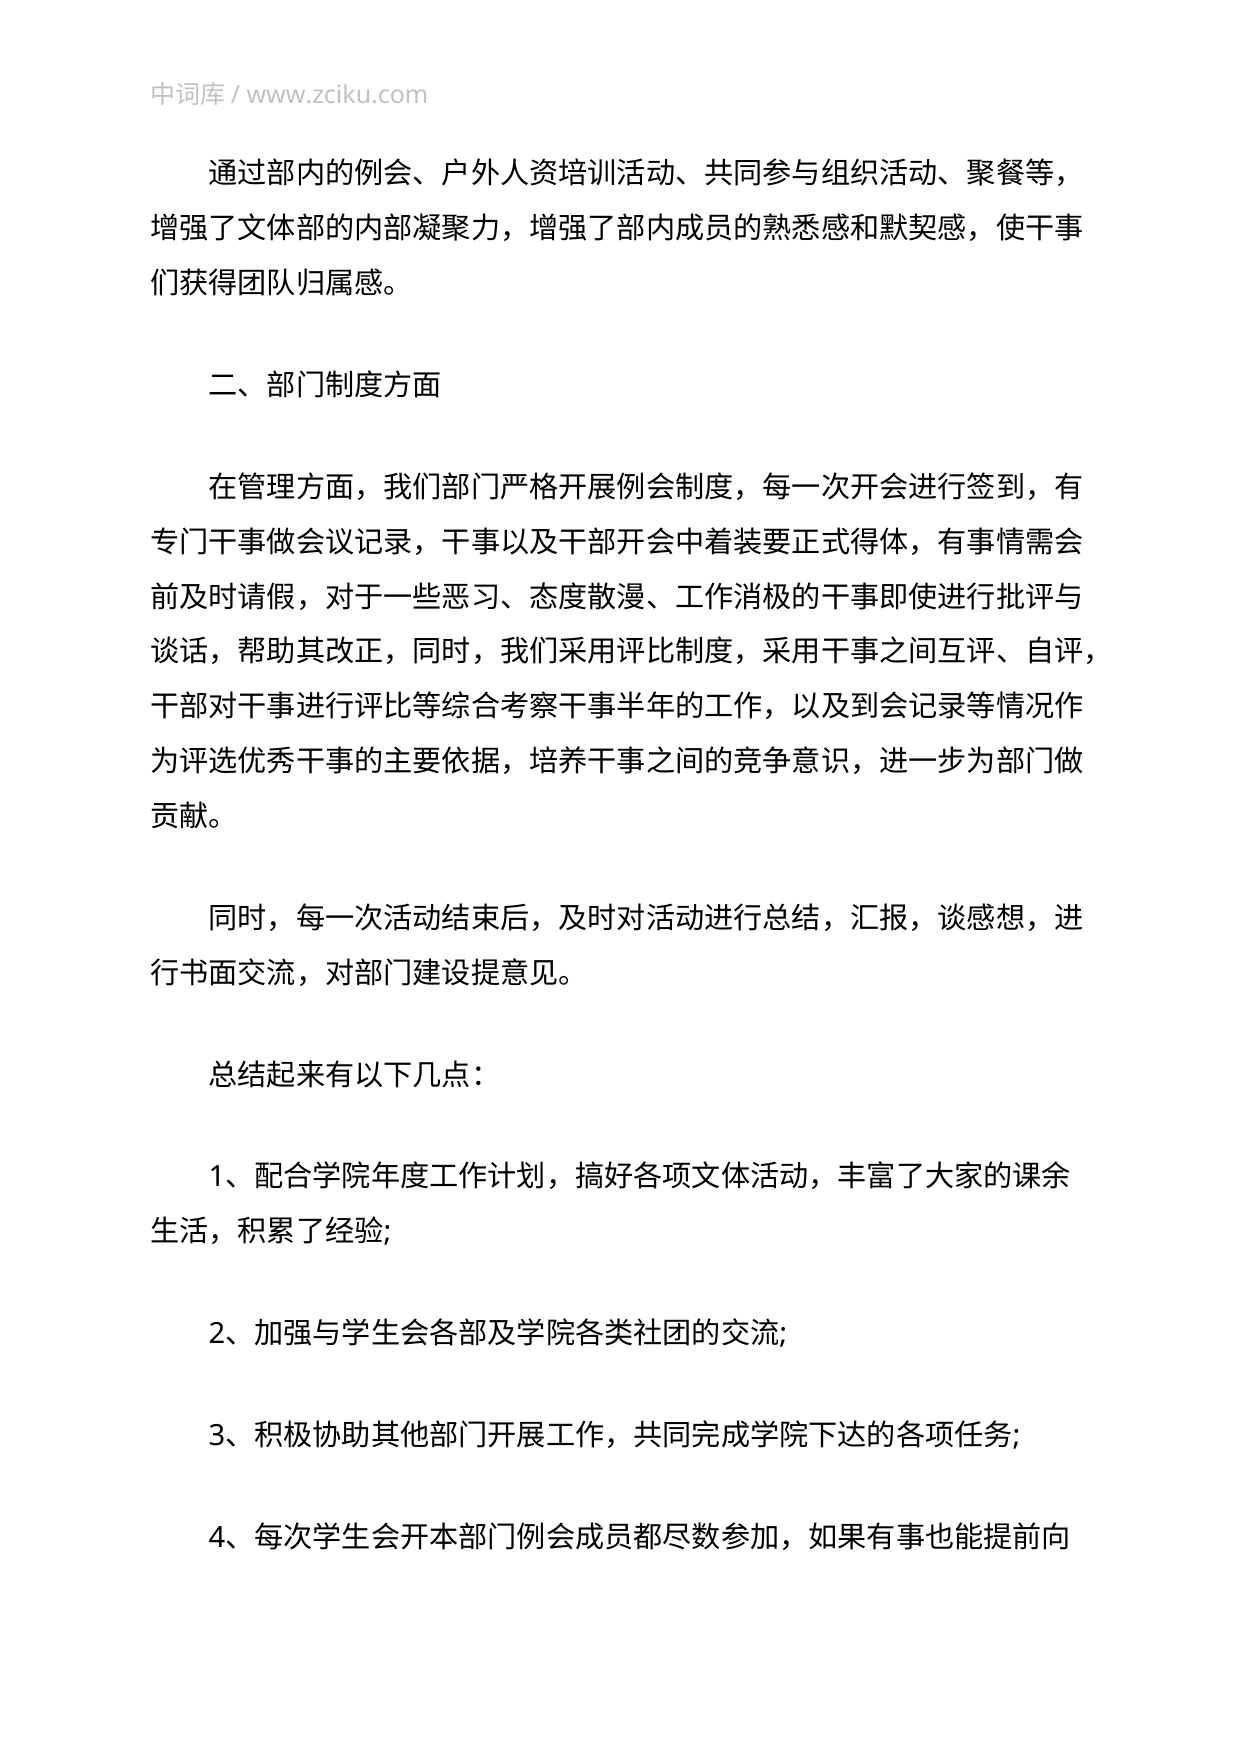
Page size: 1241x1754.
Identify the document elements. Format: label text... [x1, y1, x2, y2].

text 在管理方面，我们部门严格开展例会制度，每一次开会进行签到，有专门干事做会议记录，干事以及干部开会中着装要正式得体，有事情需会前及时请假，对于一些恶习、态度散漫、工作消极的干事即使进行批评与谈话，帮助其改正，同时，我们采用评比制度，采用干事之间互评、自评，干部对干事进行评比等综合考察干事半年的工作，以及到会记录等情况作为评选优秀干事的主要依据，培养干事之间的竞争意识，进一步为部门做贡献。 [150, 463, 1090, 835]
text 总结起来有以下几点： [150, 1051, 1090, 1093]
text 1、配合学院年度工作计划，搞好各项文体活动，丰富了大家的课余生活，积累了经验; [150, 1153, 1090, 1250]
text 通过部内的例会、户外人资培训活动、共同参与组织活动、聚餐等，增强了文体部的内部凝聚力，增强了部内成员的熟悉感和默契感，使干事们获得团队归属感。 [150, 150, 1090, 302]
text 二、部门制度方面 [150, 362, 1090, 404]
text 2、加强与学生会各部及学院各类社团的交流; [150, 1310, 1090, 1352]
text 3、积极协助其他部门开展工作，共同完成学院下达的各项任务; [150, 1412, 1090, 1454]
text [150, 1514, 1090, 1556]
text 同时，每一次活动结束后，及时对活动进行总结，汇报，谈感想，进行书面交流，对部门建设提意见。 [150, 894, 1090, 992]
